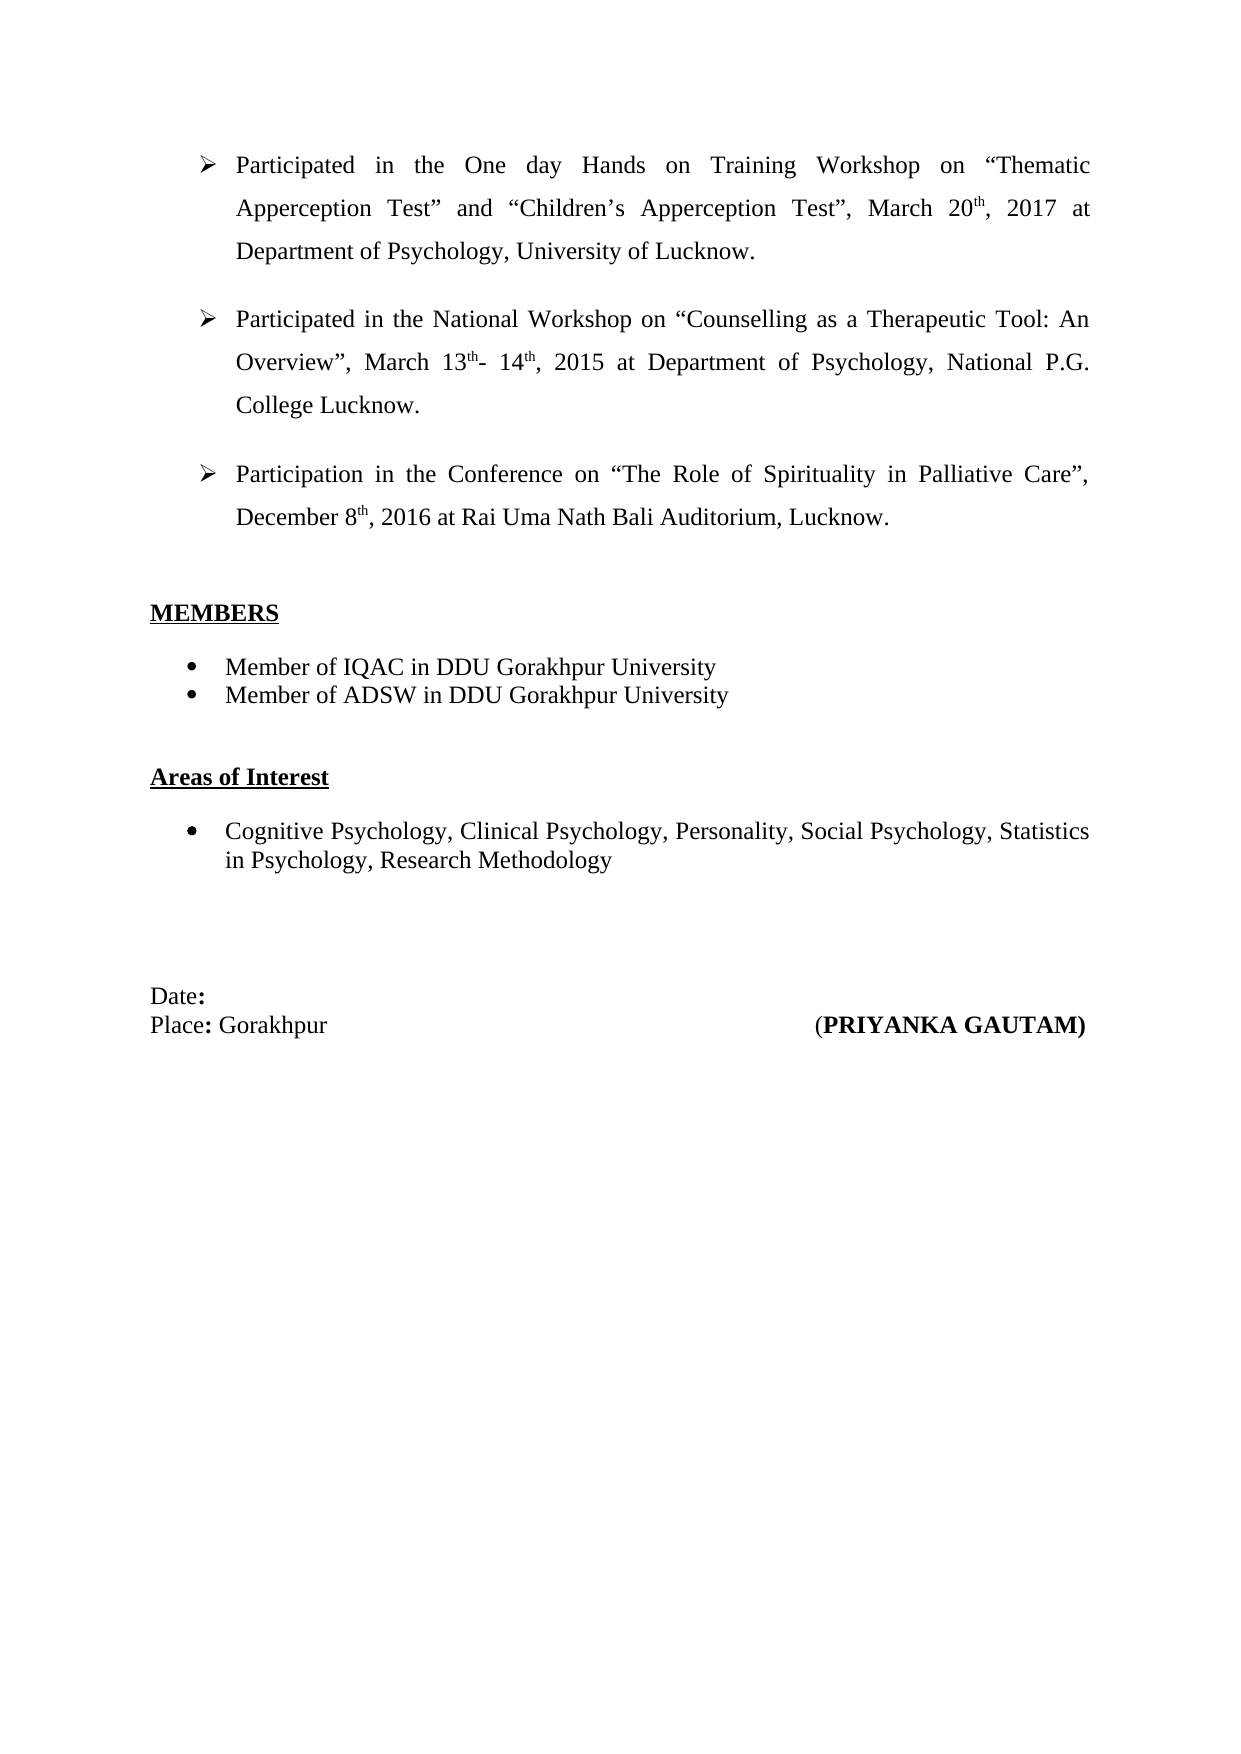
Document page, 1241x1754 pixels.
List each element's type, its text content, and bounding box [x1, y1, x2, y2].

text Areas of Interest [150, 762, 1090, 791]
text Date: [150, 981, 1090, 1010]
list Member of ADSW in DDU Gorakhpur University [187, 681, 1090, 709]
list Participation in the Conference on “The Role of Spirituality in Palliative Care”, December 8th, 2016 at Rai Uma Nath Bali Auditorium, Lucknow. [198, 459, 1090, 531]
list Participated in the One day Hands on Training Workshop on “Thematic Apperception Test” and “Children’s Apperception Test”, March 20th, 2017 at Department of Psychology, University of Lucknow. [198, 150, 1090, 265]
list Member of IQAC in DDU Gorakhpur University [187, 652, 1090, 681]
list Participated in the National Workshop on “Counselling as a Therapeutic Tool: An Overview”, March 13th- 14th, 2015 at Department of Psychology, National P.G. College Lucknow. [198, 304, 1090, 419]
text MEMBERS [150, 598, 1090, 627]
text Place: Gorakhpur (PRIYANKA GAUTAM) [150, 1010, 1090, 1039]
list Cognitive Psychology, Clinical Psychology, Personality, Social Psychology, Statistics in Psychology, Research Methodology [187, 816, 1090, 874]
